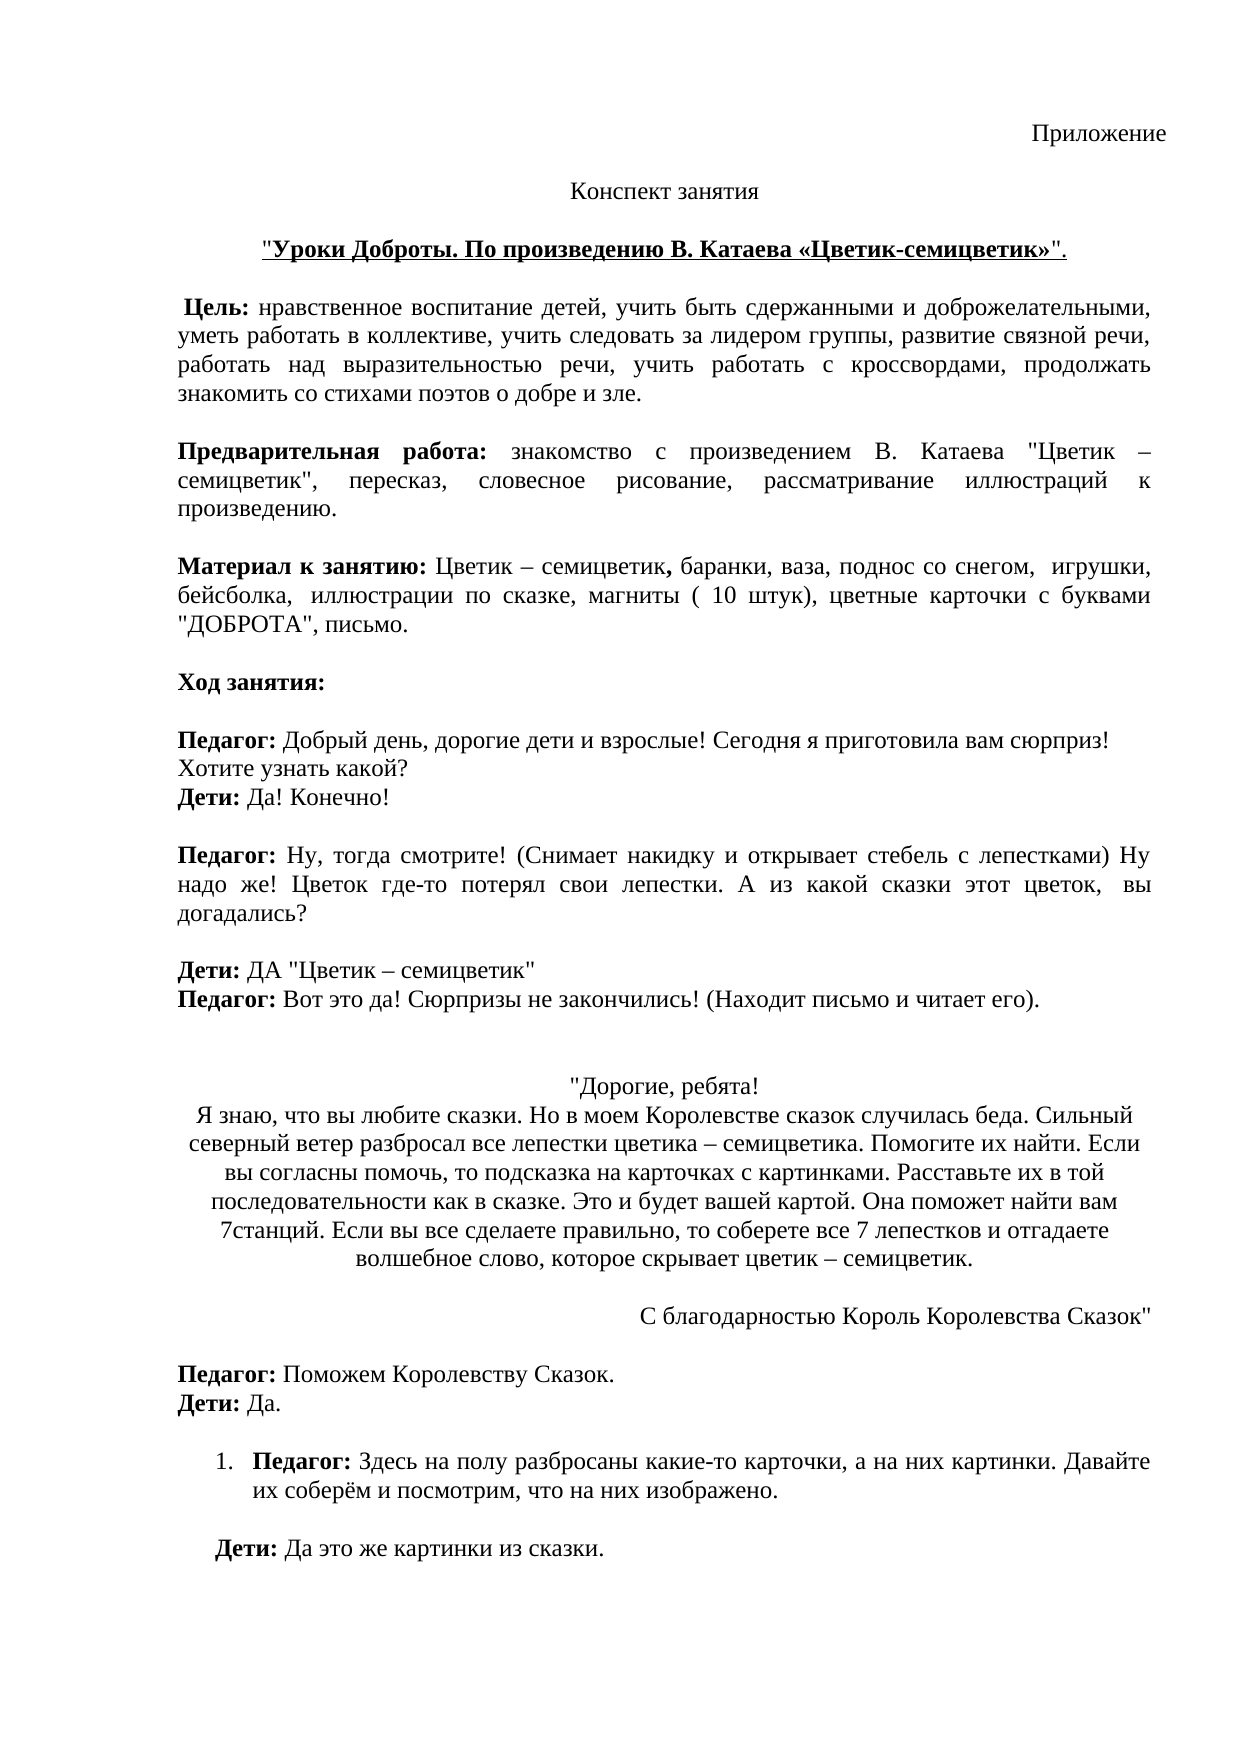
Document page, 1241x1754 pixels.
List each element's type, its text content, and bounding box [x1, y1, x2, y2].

text Педагог: Поможем Королевству Сказок. Дети: Да. [177, 1359, 1152, 1417]
text Приложение [177, 118, 1167, 147]
list Педагог: Здесь на полу разбросаны какие-то карточки, а на них картинки. Давайте их соберём и посмотрим, что на них изображено. [215, 1446, 1152, 1503]
text "Дорогие, ребята! Я знаю, что вы любите сказки. Но в моем Королевстве сказок случилась беда. Сильный северный ветер разбросал все лепестки цветика – семицветика. Помогите их найти. Если вы согласны помочь, то подсказка на карточках с картинками. Расставьте их в той последовательности как в сказке. Это и будет вашей картой. Она поможет найти вам 7станций. Если вы все сделаете правильно, то соберете все 7 лепестков и отгадаете волшебное слово, которое скрывает цветик – семицветик. [177, 1071, 1152, 1272]
text С благодарностью Король Королевства Сказок" [177, 1301, 1152, 1330]
text Материал к занятию: Цветик – семицветик, баранки, ваза, поднос со снегом, игрушки, бейсболка, иллюстрации по сказке, магниты ( 10 штук), цветные карточки с буквами "ДОБРОТА", письмо. [177, 551, 1152, 638]
text Педагог: Добрый день, дорогие дети и взрослые! Сегодня я приготовила вам сюрприз! Хотите узнать какой? Дети: Да! Конечно! [177, 725, 1152, 811]
subtitle "Уроки Доброты. По произведению В. Катаева «Цветик-семицветик»". [177, 234, 1152, 263]
text Дети: ДА "Цветик – семицветик" Педагог: Вот это да! Сюрпризы не закончились! (Находит письмо и читает его). [177, 956, 1152, 1042]
text Предварительная работа: знакомство с произведением В. Катаева "Цветик – семицветик", пересказ, словесное рисование, рассматривание иллюстраций к произведению. [177, 436, 1152, 522]
text Цель: нравственное воспитание детей, учить быть сдержанными и доброжелательными, уметь работать в коллективе, учить следовать за лидером группы, развитие связной речи, работать над выразительностью речи, учить работать с кроссвордами, продолжать знакомить со стихами поэтов о добре и зле. [177, 292, 1152, 407]
text Ход занятия: [177, 667, 1152, 696]
subtitle Конспект занятия [177, 176, 1152, 205]
text Дети: Да это же картинки из сказки. [215, 1533, 1152, 1561]
text Педагог: Ну, тогда смотрите! (Снимает накидку и открывает стебель с лепестками) Ну надо же! Цветок где-то потерял свои лепестки. А из какой сказки этот цветок, вы догадались? [177, 840, 1152, 926]
